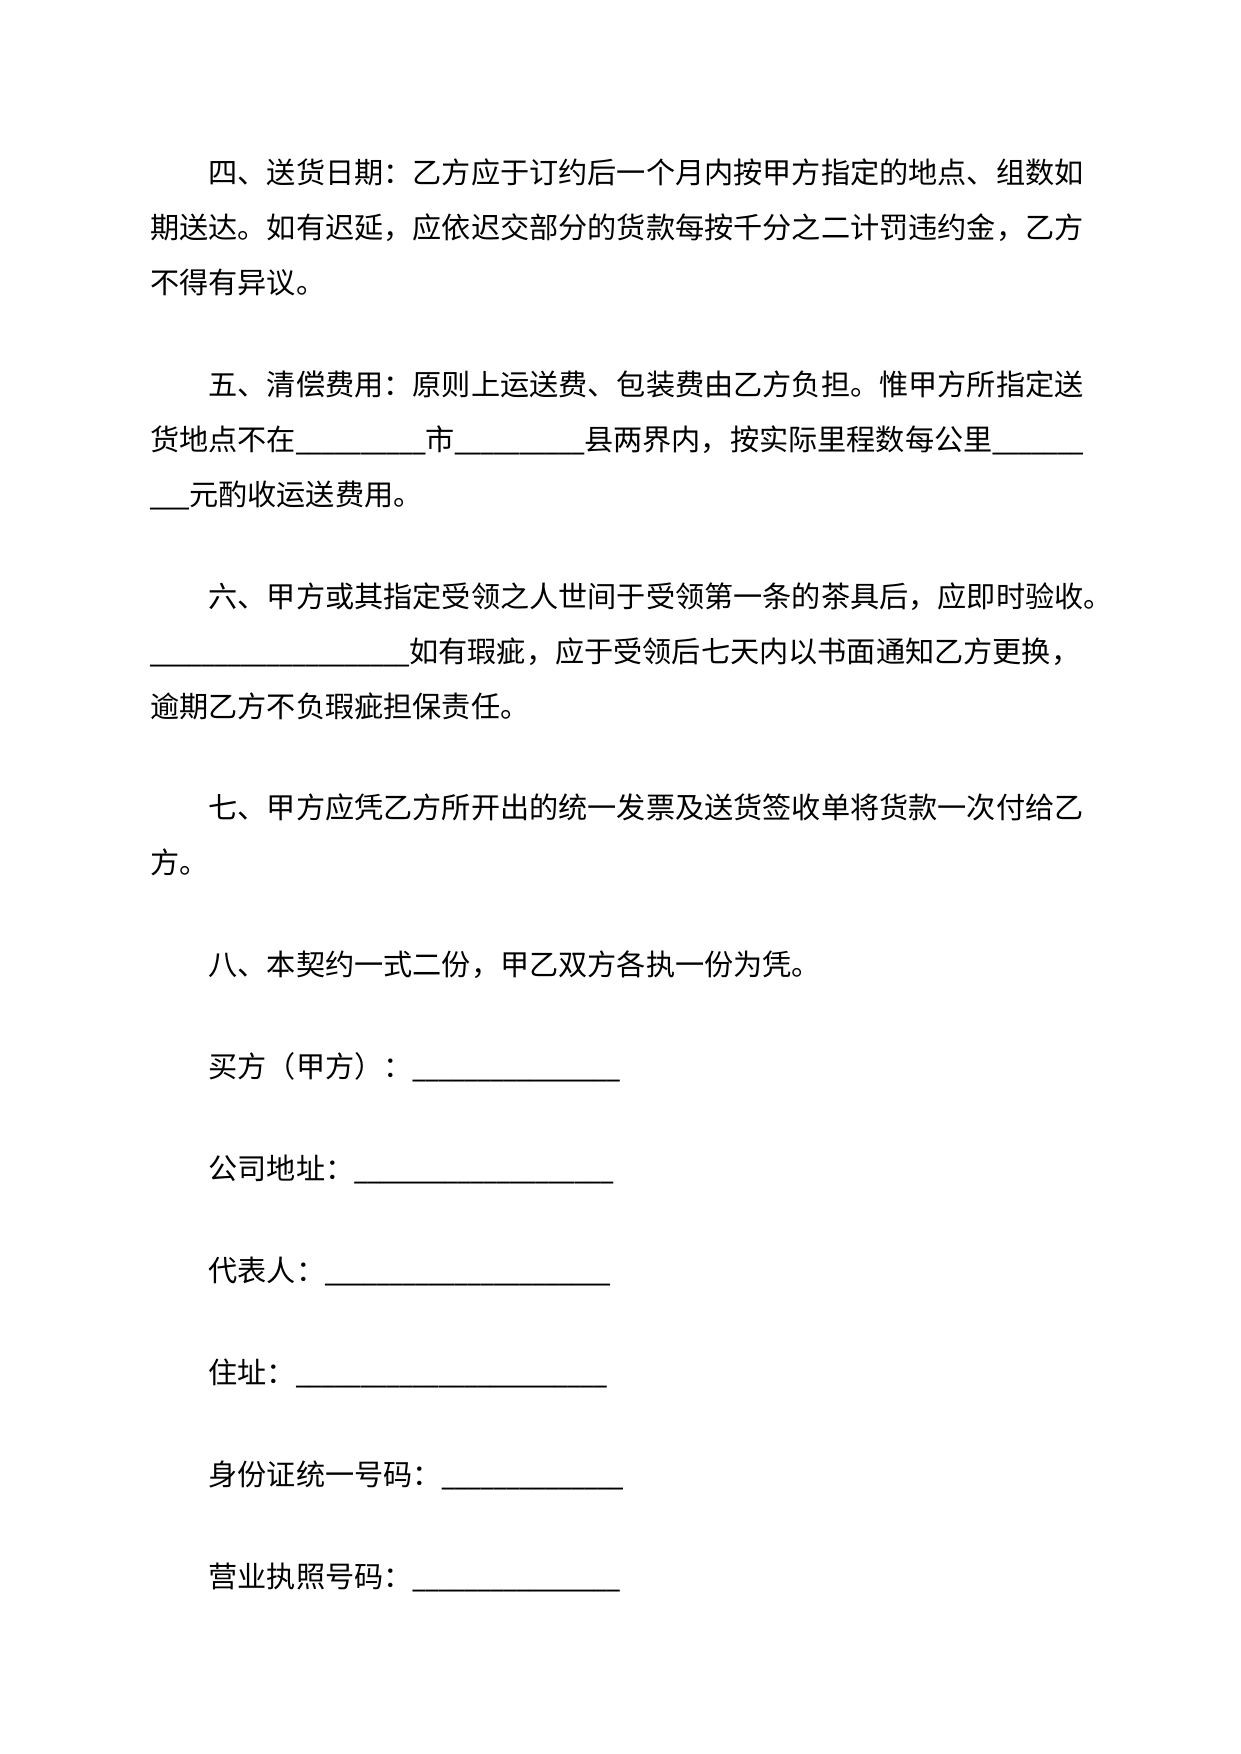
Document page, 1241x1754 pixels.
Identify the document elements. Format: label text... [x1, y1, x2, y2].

text 五、清偿费用：原则上运送费、包装费由乙方负担。惟甲方所指定送货地点不在__________市__________县两界内，按实际里程数每公里__________元酌收运送费用。 [150, 362, 1090, 514]
text 八、本契约一式二份，甲乙双方各执一份为凭。 [150, 942, 1090, 984]
text 身份证统一号码：______________ [150, 1451, 1090, 1494]
text 公司地址：____________________ [150, 1146, 1090, 1188]
text 住址：________________________ [150, 1349, 1090, 1392]
text 七、甲方应凭乙方所开出的统一发票及送货签收单将货款一次付给乙方。 [150, 785, 1090, 882]
text 四、送货日期：乙方应于订约后一个月内按甲方指定的地点、组数如期送达。如有迟延，应依迟交部分的货款每按千分之二计罚违约金，乙方不得有异议。 [150, 150, 1090, 302]
text 代表人：______________________ [150, 1247, 1090, 1290]
text 六、甲方或其指定受领之人世间于受领第一条的茶具后，应即时验收。____________________如有瑕疵，应于受领后七天内以书面通知乙方更换，逾期乙方不负瑕疵担保责任。 [150, 573, 1090, 726]
text 营业执照号码：________________ [150, 1553, 1090, 1596]
text 买方（甲方）：________________ [150, 1043, 1090, 1086]
